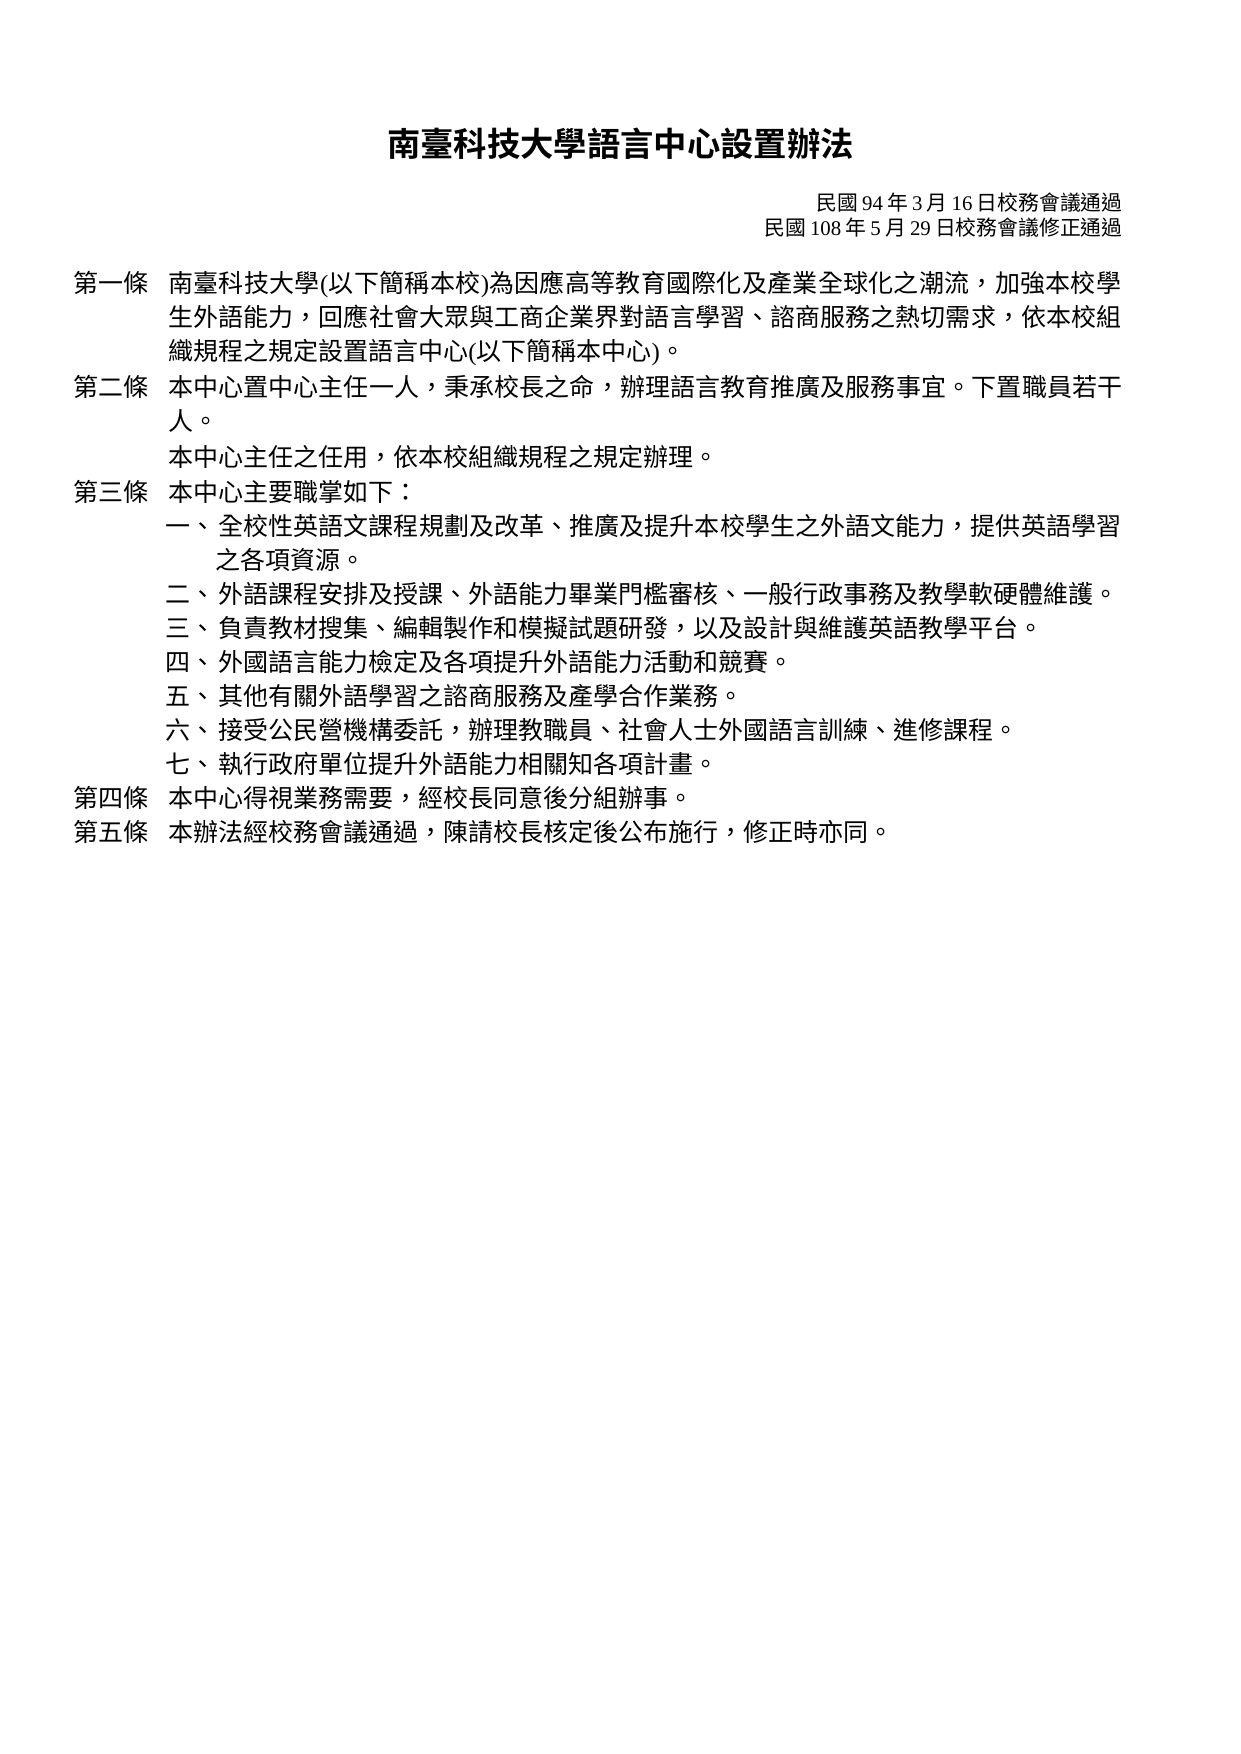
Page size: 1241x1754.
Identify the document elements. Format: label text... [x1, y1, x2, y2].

list 南臺科技大學(以下簡稱本校)為因應高等教育國際化及產業全球化之潮流，加強本校學生外語能力，回應社會大眾與工商企業界對語言學習、諮商服務之熱切需求，依本校組織規程之規定設置語言中心(以下簡稱本中心)。 [148, 265, 1122, 368]
list 接受公民營機構委託，辦理教職員、社會人士外國語言訓練、進修課程。 [165, 713, 1122, 747]
text 民國108年5月29日校務會議修正通過 [118, 215, 1122, 240]
list 執行政府單位提升外語能力相關知各項計畫。 [165, 747, 1122, 781]
list 本中心主任之任用，依本校組織規程之規定辦理。 [168, 438, 1122, 474]
list 本中心置中心主任一人，秉承校長之命，辦理語言教育推廣及服務事宜。下置職員若干人。 [148, 368, 1122, 438]
list 外語課程安排及授課、外語能力畢業門檻審核、一般行政事務及教學軟硬體維護。 [165, 576, 1122, 610]
list 本中心得視業務需要，經校長同意後分組辦事。 [148, 781, 1122, 815]
list 負責教材搜集、編輯製作和模擬試題研發，以及設計與維護英語教學平台。 [165, 610, 1122, 644]
text 南臺科技大學語言中心設置辦法 [118, 118, 1122, 166]
list 其他有關外語學習之諮商服務及產學合作業務。 [165, 678, 1122, 713]
text 民國94年3月16日校務會議通過 [118, 190, 1122, 215]
list 本辦法經校務會議通過，陳請校長核定後公布施行，修正時亦同。 [148, 815, 1122, 849]
list 全校性英語文課程規劃及改革、推廣及提升本校學生之外語文能力，提供英語學習之各項資源。 [165, 508, 1122, 576]
list 外國語言能力檢定及各項提升外語能力活動和競賽。 [165, 644, 1122, 678]
list 本中心主要職掌如下： [148, 474, 1122, 508]
